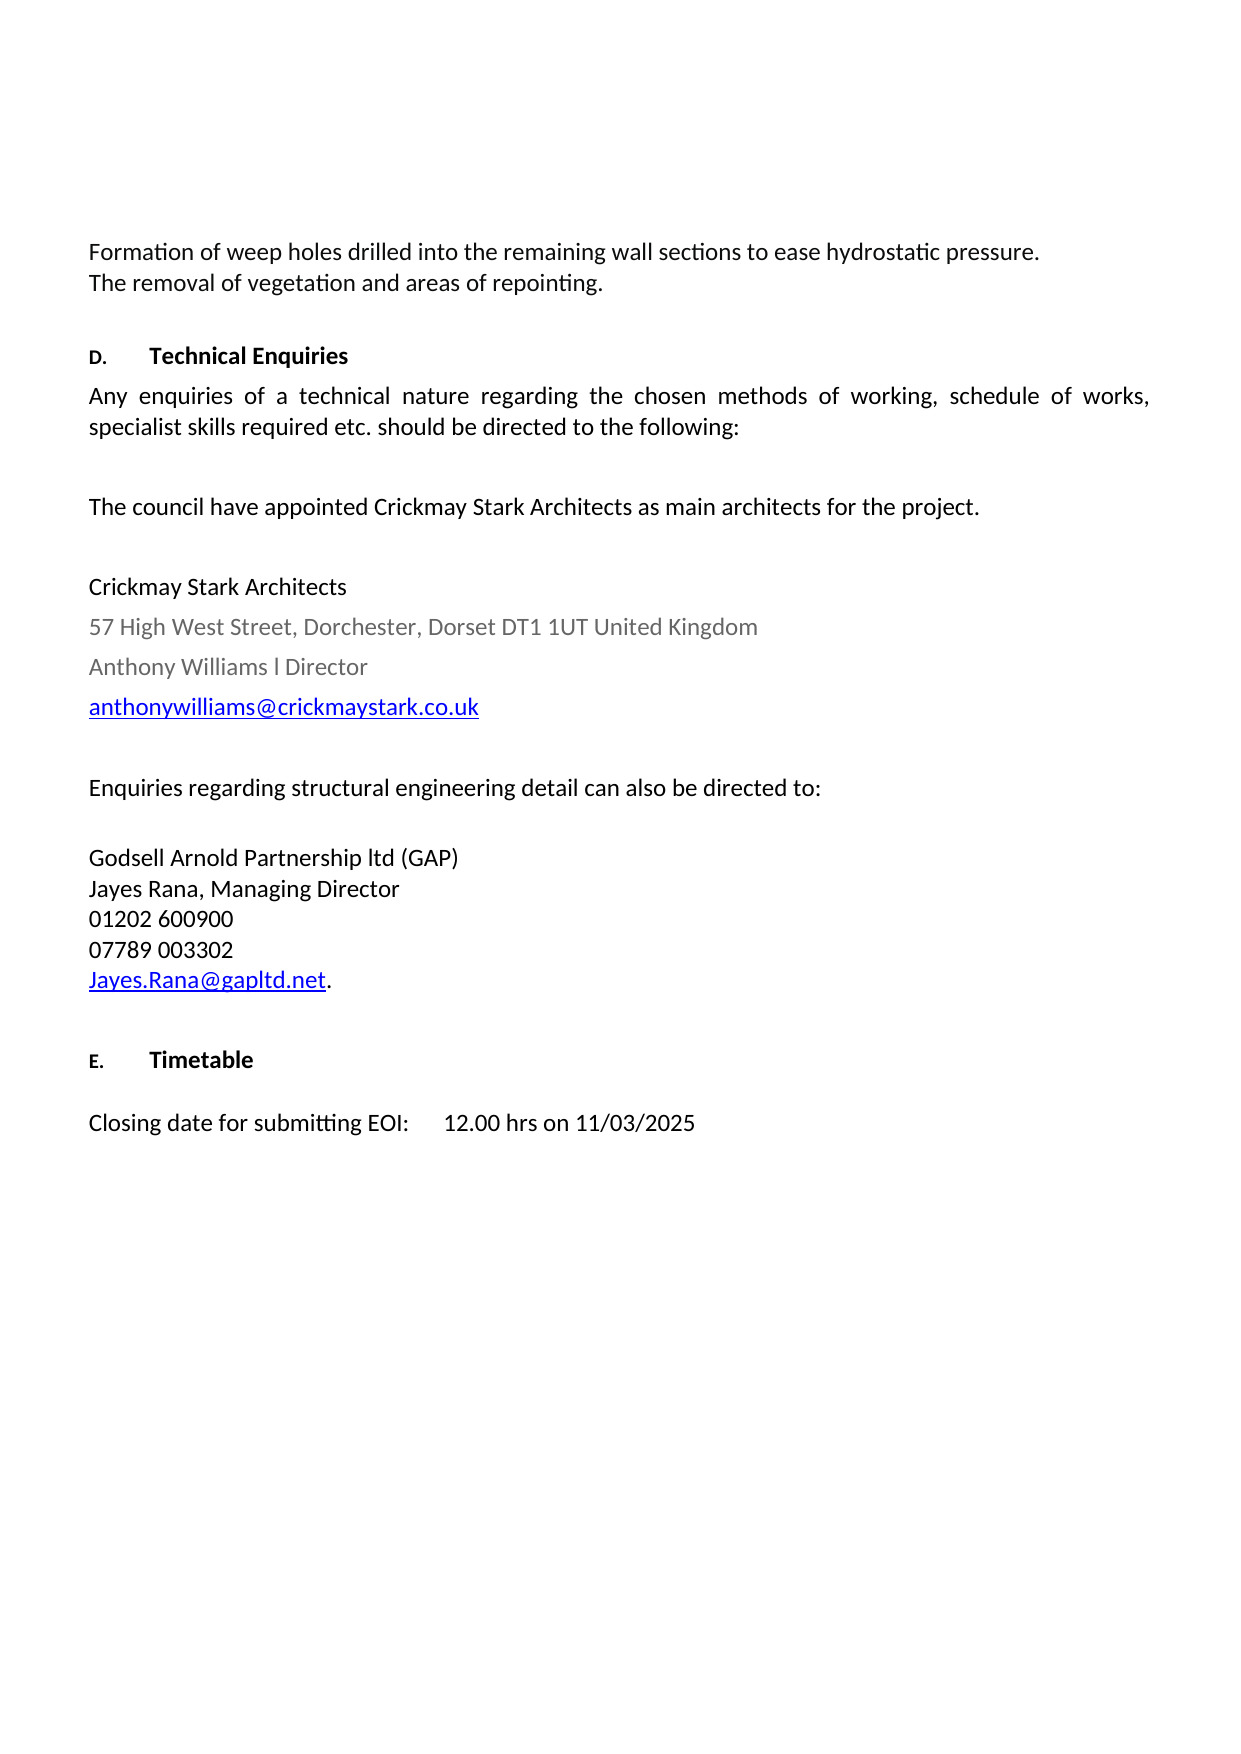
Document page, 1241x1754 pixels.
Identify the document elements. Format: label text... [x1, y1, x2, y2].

subtitle Crickmay Stark Architects [89, 571, 1152, 602]
subtitle anthonywilliams@crickmaystark.co.uk [89, 691, 1152, 722]
subtitle Technical Enquiries [89, 340, 1152, 371]
text Godsell Arnold Partnership ltd (GAP) [89, 842, 1152, 873]
text 07789 003302 [89, 934, 1152, 964]
subtitle Anthony Williams l Director [89, 651, 1152, 682]
subtitle Timetable [89, 1044, 1152, 1075]
text Jayes Rana, Managing Director [89, 873, 1152, 903]
subtitle Any enquiries of a technical nature regarding the chosen methods of working, schedule of works, specialist skills required etc. should be directed to the following: [89, 380, 1152, 441]
subtitle Enquiries regarding structural engineering detail can also be directed to: [89, 772, 1152, 802]
text Closing date for submitting EOI: 12.00 hrs on 11/03/2025 [89, 1107, 1152, 1137]
subtitle The council have appointed Crickmay Stark Architects as main architects for the project. [89, 491, 1152, 521]
text Jayes.Rana@gapltd.net. [89, 964, 1152, 995]
subtitle 57 High West Street, Dorchester, Dorset DT1 1UT United Kingdom [89, 611, 1152, 642]
text 01202 600900 [89, 903, 1152, 934]
